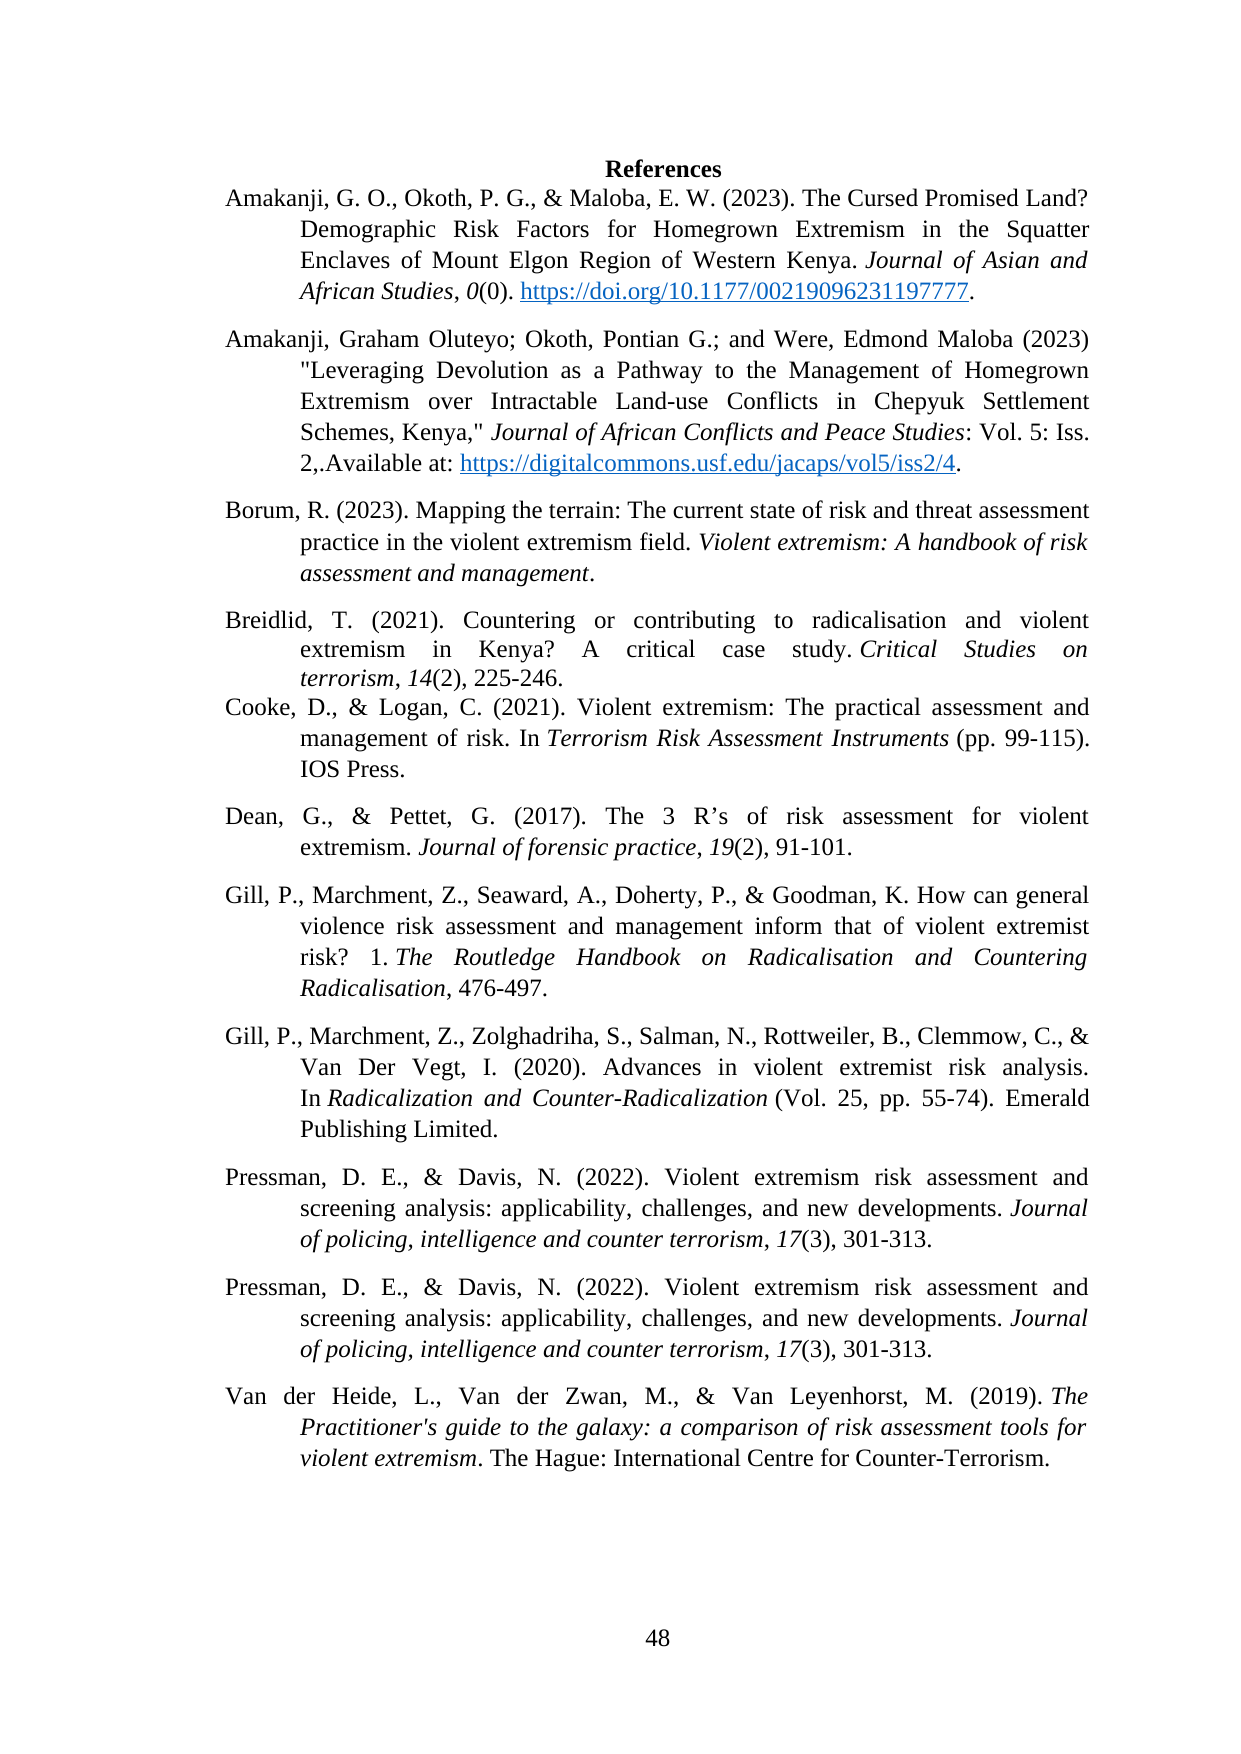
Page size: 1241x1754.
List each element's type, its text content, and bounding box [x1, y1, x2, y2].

text Amakanji, G. O., Okoth, P. G., & Maloba, E. W. (2023). The Cursed Promised Land? Demographic Risk Factors for Homegrown Extremism in the Squatter Enclaves of Mount Elgon Region of Western Kenya. Journal of Asian and African Studies, 0(0). https://doi.org/10.1177/00219096231197777. [225, 183, 1090, 305]
text Cooke, D., & Logan, C. (2021). Violent extremism: The practical assessment and management of risk. In Terrorism Risk Assessment Instruments (pp. 99-115). IOS Press. [225, 692, 1090, 782]
text Pressman, D. E., & Davis, N. (2022). Violent extremism risk assessment and screening analysis: applicability, challenges, and new developments. Journal of policing, intelligence and counter terrorism, 17(3), 301-313. [225, 1272, 1090, 1362]
text Amakanji, Graham Oluteyo; Okoth, Pontian G.; and Were, Edmond Maloba (2023) "Leveraging Devolution as a Pathway to the Management of Homegrown Extremism over Intractable Land-use Conflicts in Chepyuk Settlement Schemes, Kenya," Journal of African Conflicts and Peace Studies: Vol. 5: Iss. 2,.Available at: https://digitalcommons.usf.edu/jacaps/vol5/iss2/4. [225, 324, 1090, 477]
text Van der Heide, L., Van der Zwan, M., & Van Leyenhorst, M. (2019). The Practitioner's guide to the galaxy: a comparison of risk assessment tools for violent extremism. The Hague: International Centre for Counter-Terrorism. [225, 1381, 1090, 1472]
text Dean, G., & Pettet, G. (2017). The 3 R’s of risk assessment for violent extremism. Journal of forensic practice, 19(2), 91-101. [225, 801, 1090, 861]
text Breidlid, T. (2021). Countering or contributing to radicalisation and violent extremism in Kenya? A critical case study. Critical Studies on terrorism, 14(2), 225-246. [225, 605, 1090, 692]
text Borum, R. (2023). Mapping the terrain: The current state of risk and threat assessment practice in the violent extremism field. Violent extremism: A handbook of risk assessment and management. [225, 496, 1090, 586]
text Gill, P., Marchment, Z., Seaward, A., Doherty, P., & Goodman, K. How can general violence risk assessment and management inform that of violent extremist risk? 1. The Routledge Handbook on Radicalisation and Countering Radicalisation, 476-497. [225, 880, 1090, 1002]
text Gill, P., Marchment, Z., Zolghadriha, S., Salman, N., Rottweiler, B., Clemmow, C., & Van Der Vegt, I. (2020). Advances in violent extremist risk analysis. In Radicalization and Counter-Radicalization (Vol. 25, pp. 55-74). Emerald Publishing Limited. [225, 1021, 1090, 1143]
text Pressman, D. E., & Davis, N. (2022). Violent extremism risk assessment and screening analysis: applicability, challenges, and new developments. Journal of policing, intelligence and counter terrorism, 17(3), 301-313. [225, 1162, 1090, 1253]
subtitle References [236, 154, 1090, 183]
